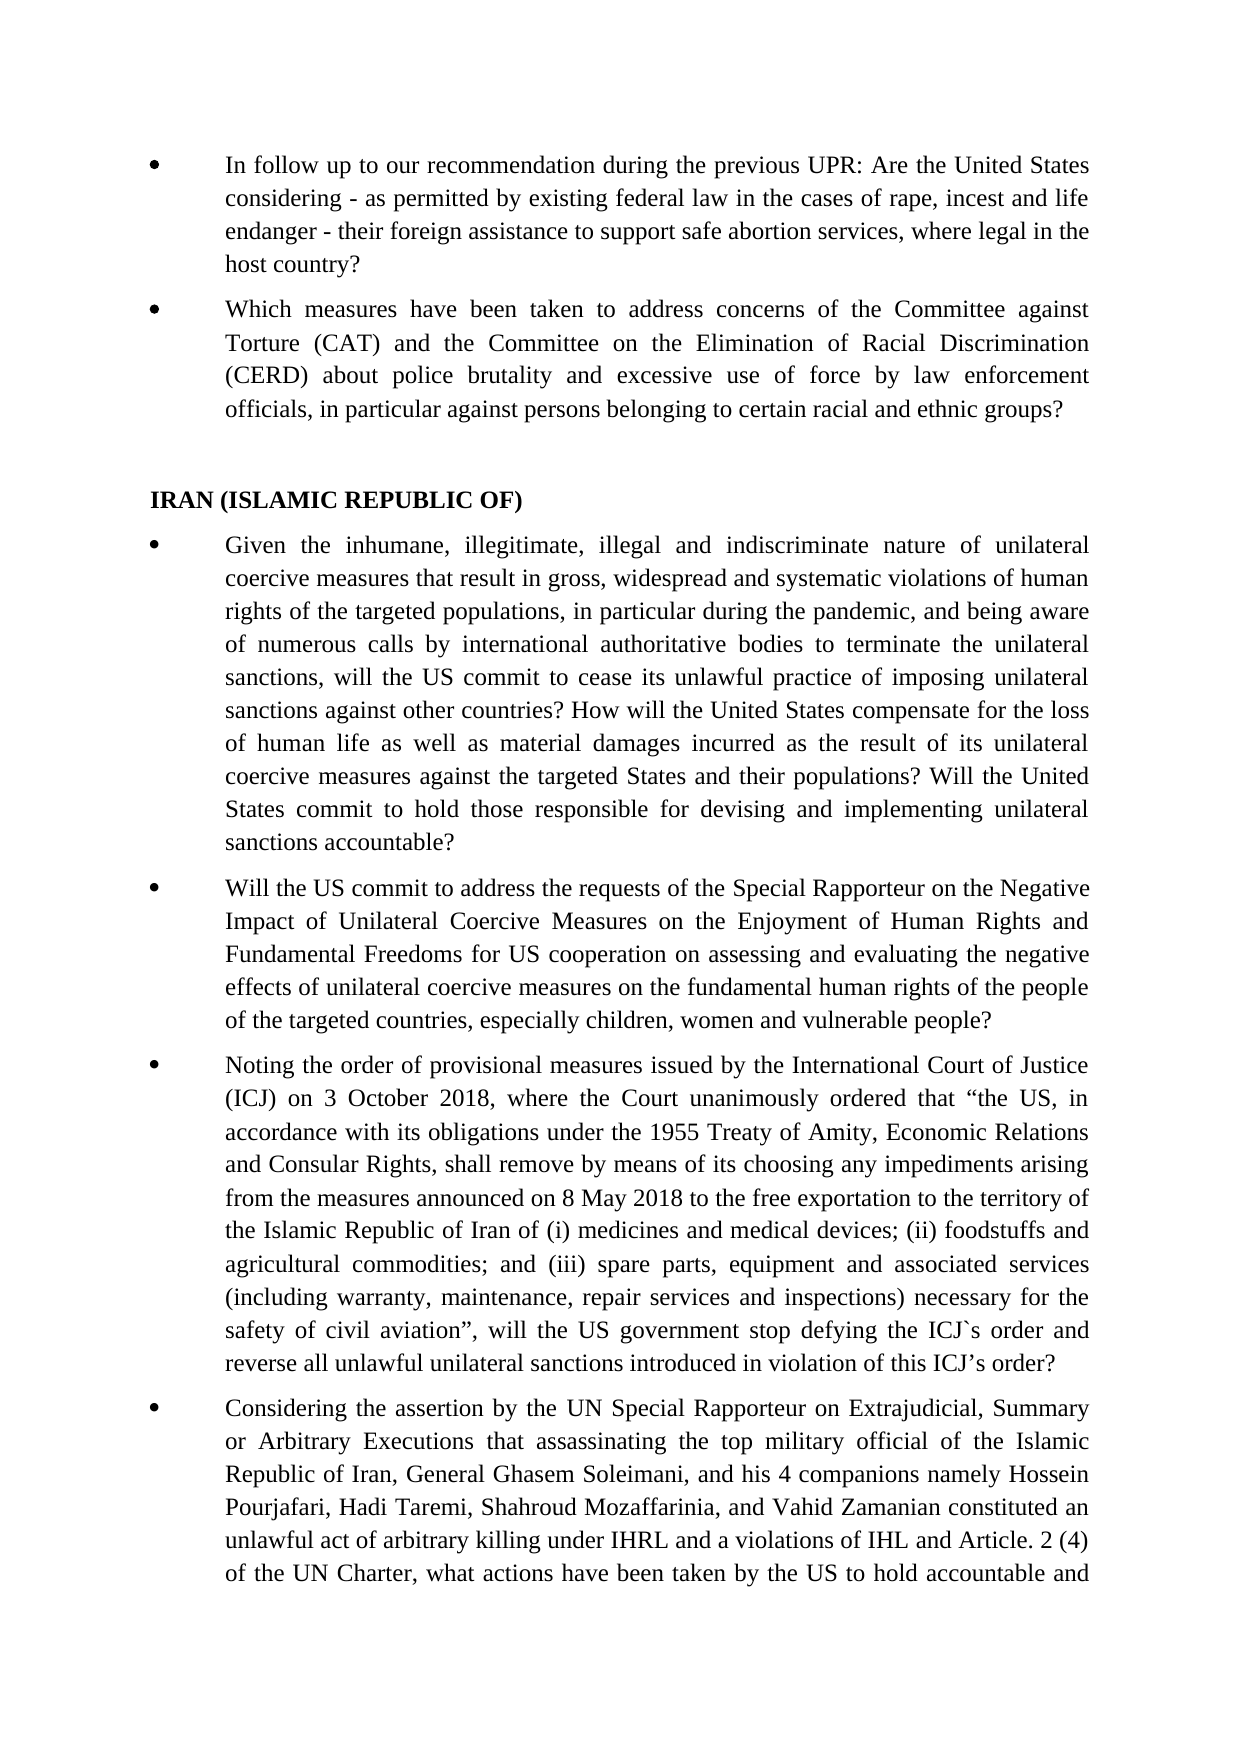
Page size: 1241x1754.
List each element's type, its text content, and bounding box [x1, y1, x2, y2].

list In follow up to our recommendation during the previous UPR: Are the United States considering - as permitted by existing federal law in the cases of rape, incest and life endanger - their foreign assistance to support safe abortion services, where legal in the host country? [150, 150, 1090, 278]
list Noting the order of provisional measures issued by the International Court of Justice (ICJ) on 3 October 2018, where the Court unanimously ordered that “the US, in accordance with its obligations under the 1955 Treaty of Amity, Economic Relations and Consular Rights, shall remove by means of its choosing any impediments arising from the measures announced on 8 May 2018 to the free exportation to the territory of the Islamic Republic of Iran of (i) medicines and medical devices; (ii) foodstuffs and agricultural commodities; and (iii) spare parts, equipment and associated services (including warranty, maintenance, repair services and inspections) necessary for the safety of civil aviation”, will the US government stop defying the ICJ`s order and reverse all unlawful unilateral sanctions introduced in violation of this ICJ’s order? [150, 1051, 1090, 1376]
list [150, 1393, 1090, 1587]
list Given the inhumane, illegitimate, illegal and indiscriminate nature of unilateral coercive measures that result in gross, widespread and systematic violations of human rights of the targeted populations, in particular during the pandemic, and being aware of numerous calls by international authoritative bodies to terminate the unilateral sanctions, will the US commit to cease its unlawful practice of imposing unilateral sanctions against other countries? How will the United States compensate for the loss of human life as well as material damages incurred as the result of its unilateral coercive measures against the targeted States and their populations? Will the United States commit to hold those responsible for devising and implementing unilateral sanctions accountable? [150, 530, 1090, 856]
text IRAN (ISLAMIC REPUBLIC OF) [150, 485, 1090, 513]
list Will the US commit to address the requests of the Special Rapporteur on the Negative Impact of Unilateral Coercive Measures on the Enjoyment of Human Rights and Fundamental Freedoms for US cooperation on assessing and evaluating the negative effects of unilateral coercive measures on the fundamental human rights of the people of the targeted countries, especially children, women and vulnerable people? [150, 873, 1090, 1034]
list Which measures have been taken to address concerns of the Committee against Torture (CAT) and the Committee on the Elimination of Racial Discrimination (CERD) about police brutality and excessive use of force by law enforcement officials, in particular against persons belonging to certain racial and ethnic groups? [150, 294, 1090, 422]
